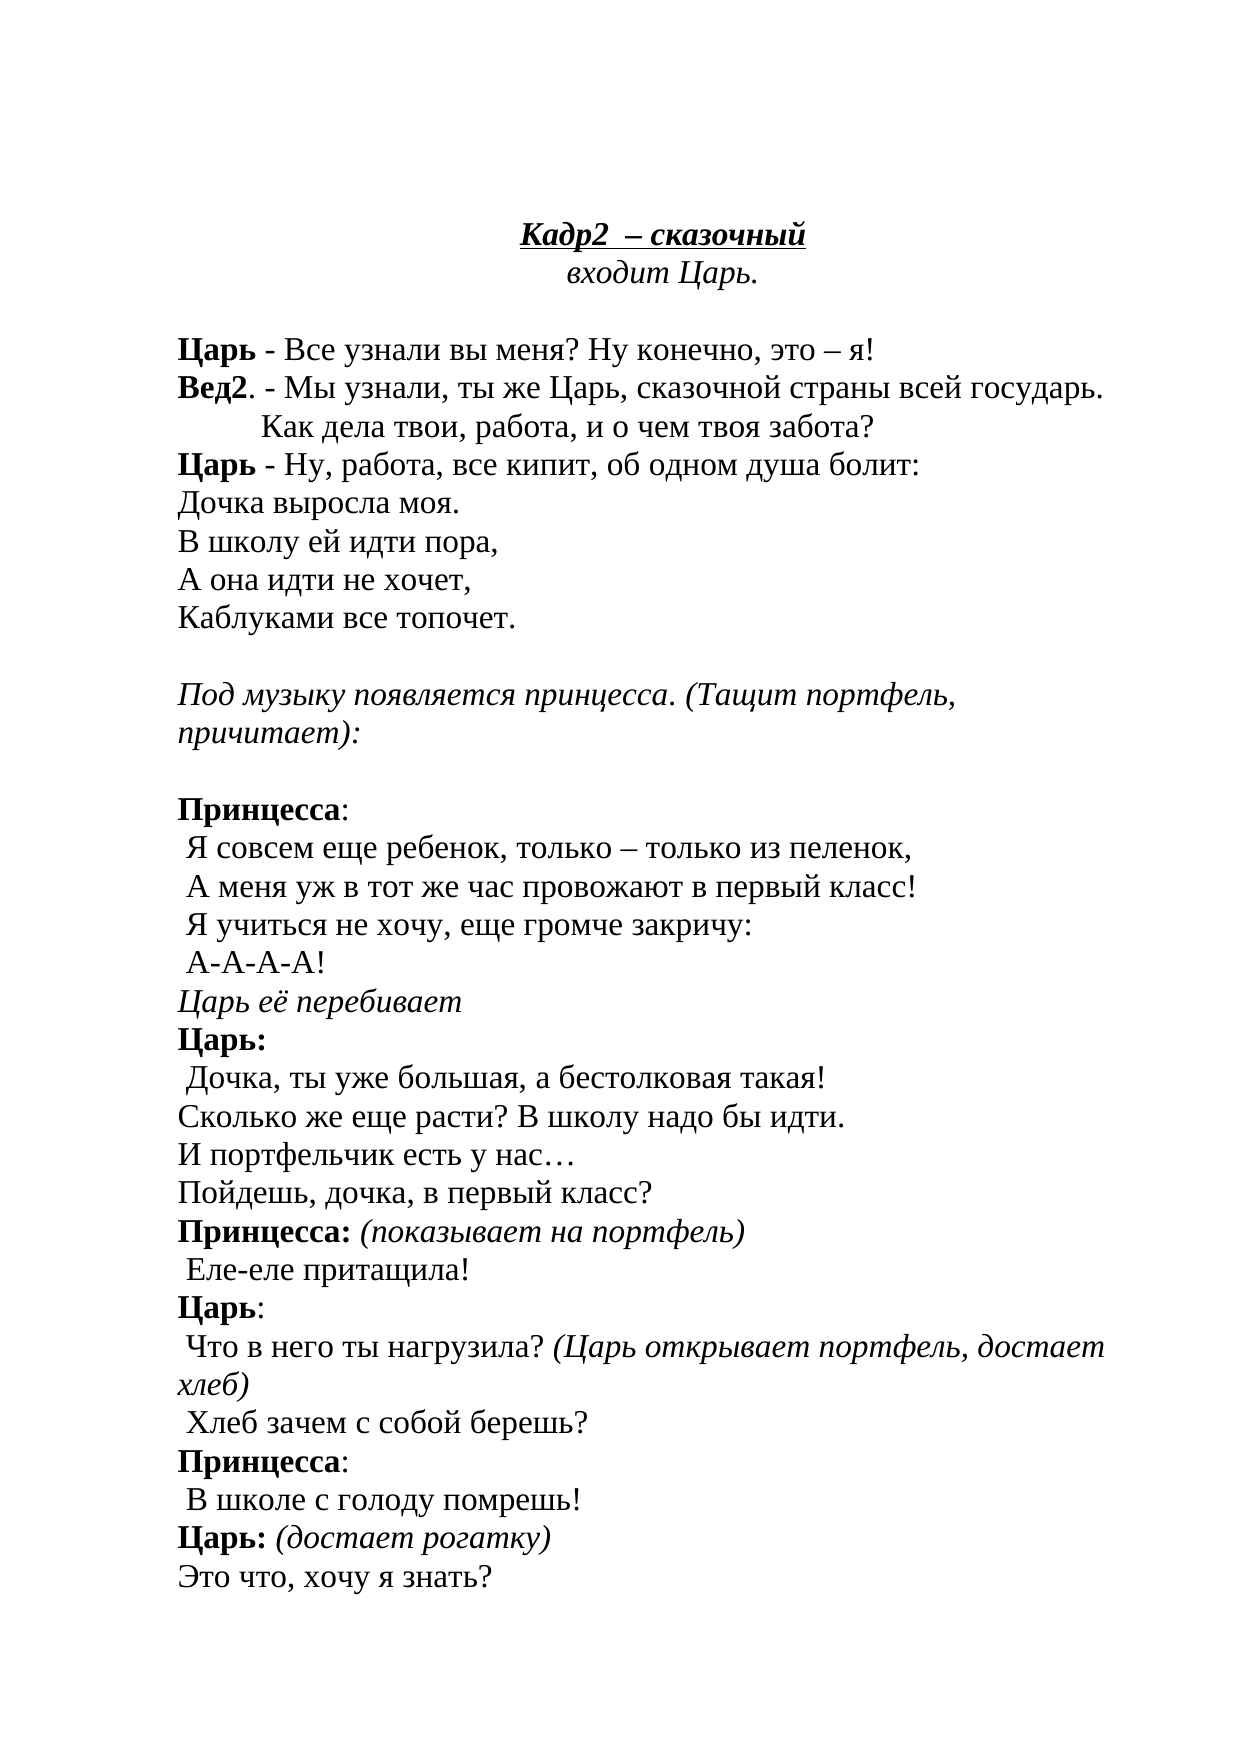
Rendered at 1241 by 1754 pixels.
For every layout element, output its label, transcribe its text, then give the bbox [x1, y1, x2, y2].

text Принцесса: (показывает на портфель) [177, 1211, 1152, 1249]
text А она идти не хочет, [177, 559, 1152, 598]
text Принцесса: [177, 1441, 1152, 1479]
text Кадр2 – сказочный [177, 214, 1152, 253]
text В школе с голоду помрешь! [177, 1479, 1152, 1518]
text Царь: (достает рогатку) [177, 1518, 1152, 1556]
text входит Царь. [177, 253, 1152, 291]
text Царь: [177, 1019, 1152, 1058]
text Еле-еле притащила! [177, 1249, 1152, 1288]
text Что в него ты нагрузила? (Царь открывает портфель, достает хлеб) [177, 1326, 1152, 1403]
text Каблуками все топочет. [177, 598, 1152, 636]
text Я совсем еще ребенок, только – только из пеленок, А меня уж в тот же час провожают в первый класс! Я учиться не хочу, еще громче закричу: [177, 828, 1152, 943]
text Царь: [177, 1288, 1152, 1326]
text Дочка выросла моя. [177, 483, 1152, 521]
text Сколько же еще расти? В школу надо бы идти. [177, 1096, 1152, 1134]
text Царь её перебивает [177, 981, 1152, 1019]
text Принцесса: [177, 789, 1152, 828]
text Царь - Все узнали вы меня? Ну конечно, это – я! [177, 329, 1152, 368]
text Царь - Ну, работа, все кипит, об одном душа болит: [177, 444, 1152, 483]
text А-А-А-А! [177, 943, 1152, 981]
text Хлеб зачем с собой берешь? [177, 1403, 1152, 1441]
text Пойдешь, дочка, в первый класс? [177, 1173, 1152, 1211]
text В школу ей идти пора, [177, 521, 1152, 559]
text И портфельчик есть у нас… [177, 1134, 1152, 1173]
text Вед2. - Мы узнали, ты же Царь, сказочной страны всей государь. Как дела твои, работа, и о чем твоя забота? [177, 368, 1152, 444]
text Дочка, ты уже большая, а бестолковая такая! [177, 1058, 1152, 1096]
text Под музыку появляется принцесса. (Тащит портфель, причитает): [177, 674, 1152, 751]
text Это что, хочу я знать? [177, 1556, 1152, 1594]
